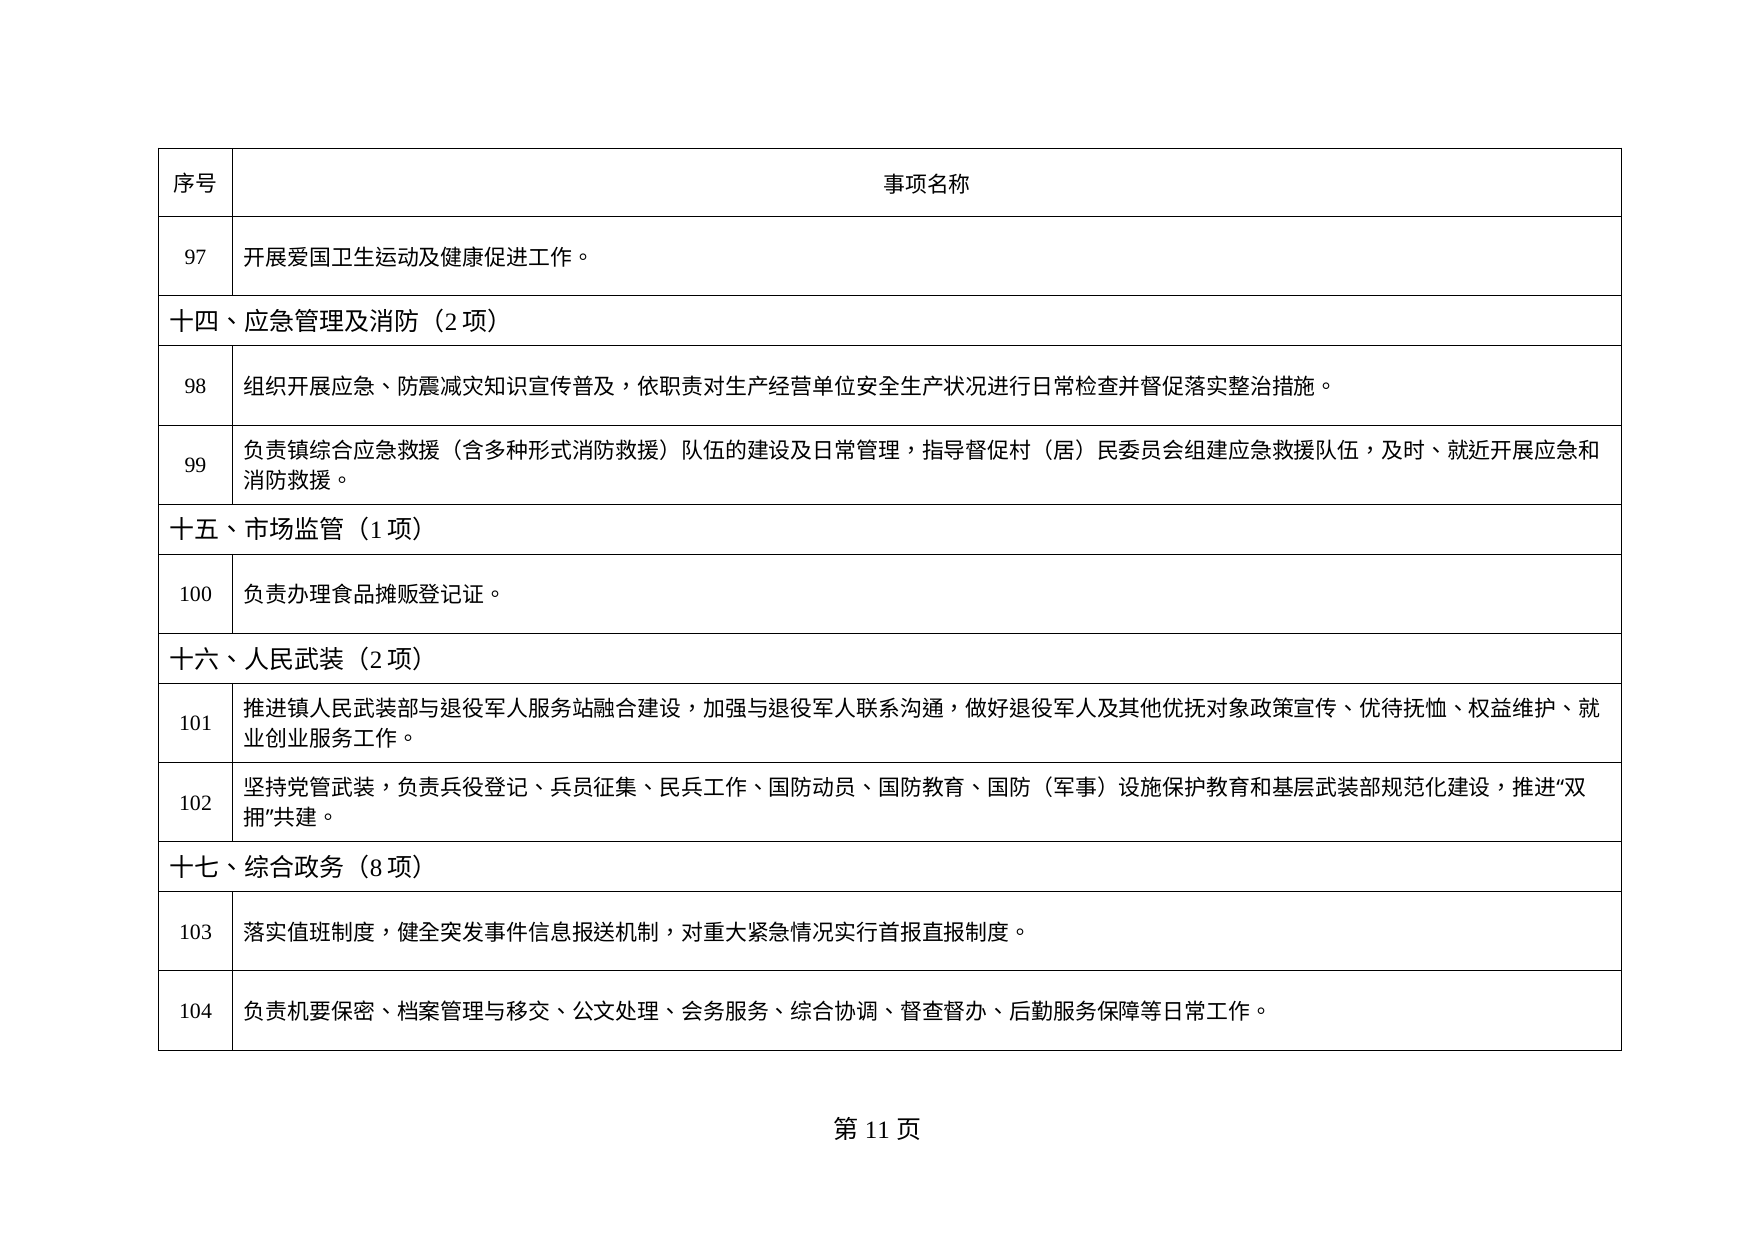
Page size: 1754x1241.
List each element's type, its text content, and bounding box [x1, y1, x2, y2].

table_cell 100 [159, 555, 232, 633]
table_cell 十六、人民武装（2项） [159, 634, 1621, 683]
table_header 事项名称 [233, 149, 1621, 216]
table_cell 102 [159, 763, 232, 841]
table_cell 99 [159, 426, 232, 504]
table_cell 98 [159, 346, 232, 424]
table_cell 开展爱国卫生运动及健康促进工作。 [233, 217, 1621, 295]
table_cell 十五、市场监管（1项） [159, 505, 1621, 554]
table_cell 落实值班制度，健全突发事件信息报送机制，对重大紧急情况实行首报直报制度。 [233, 892, 1621, 970]
table_cell 坚持党管武装，负责兵役登记、兵员征集、民兵工作、国防动员、国防教育、国防（军事）设施保护教育和基层武装部规范化建设，推进“双拥”共建。 [233, 763, 1621, 841]
table_cell 负责机要保密、档案管理与移交、公文处理、会务服务、综合协调、督查督办、后勤服务保障等日常工作。 [233, 971, 1621, 1049]
table_cell 101 [159, 684, 232, 762]
table_cell 十七、综合政务（8项） [159, 842, 1621, 891]
table_cell 103 [159, 892, 232, 970]
table_cell 推进镇人民武装部与退役军人服务站融合建设，加强与退役军人联系沟通，做好退役军人及其他优抚对象政策宣传、优待抚恤、权益维护、就业创业服务工作。 [233, 684, 1621, 762]
table_cell 104 [159, 971, 232, 1049]
table_cell 97 [159, 217, 232, 295]
table_cell 负责办理食品摊贩登记证。 [233, 555, 1621, 633]
table_cell 负责镇综合应急救援（含多种形式消防救援）队伍的建设及日常管理，指导督促村（居）民委员会组建应急救援队伍，及时、就近开展应急和消防救援。 [233, 426, 1621, 504]
table_cell 十四、应急管理及消防（2项） [159, 296, 1621, 345]
table_header 序号 [159, 149, 232, 216]
table_cell 组织开展应急、防震减灾知识宣传普及，依职责对生产经营单位安全生产状况进行日常检查并督促落实整治措施。 [233, 346, 1621, 424]
